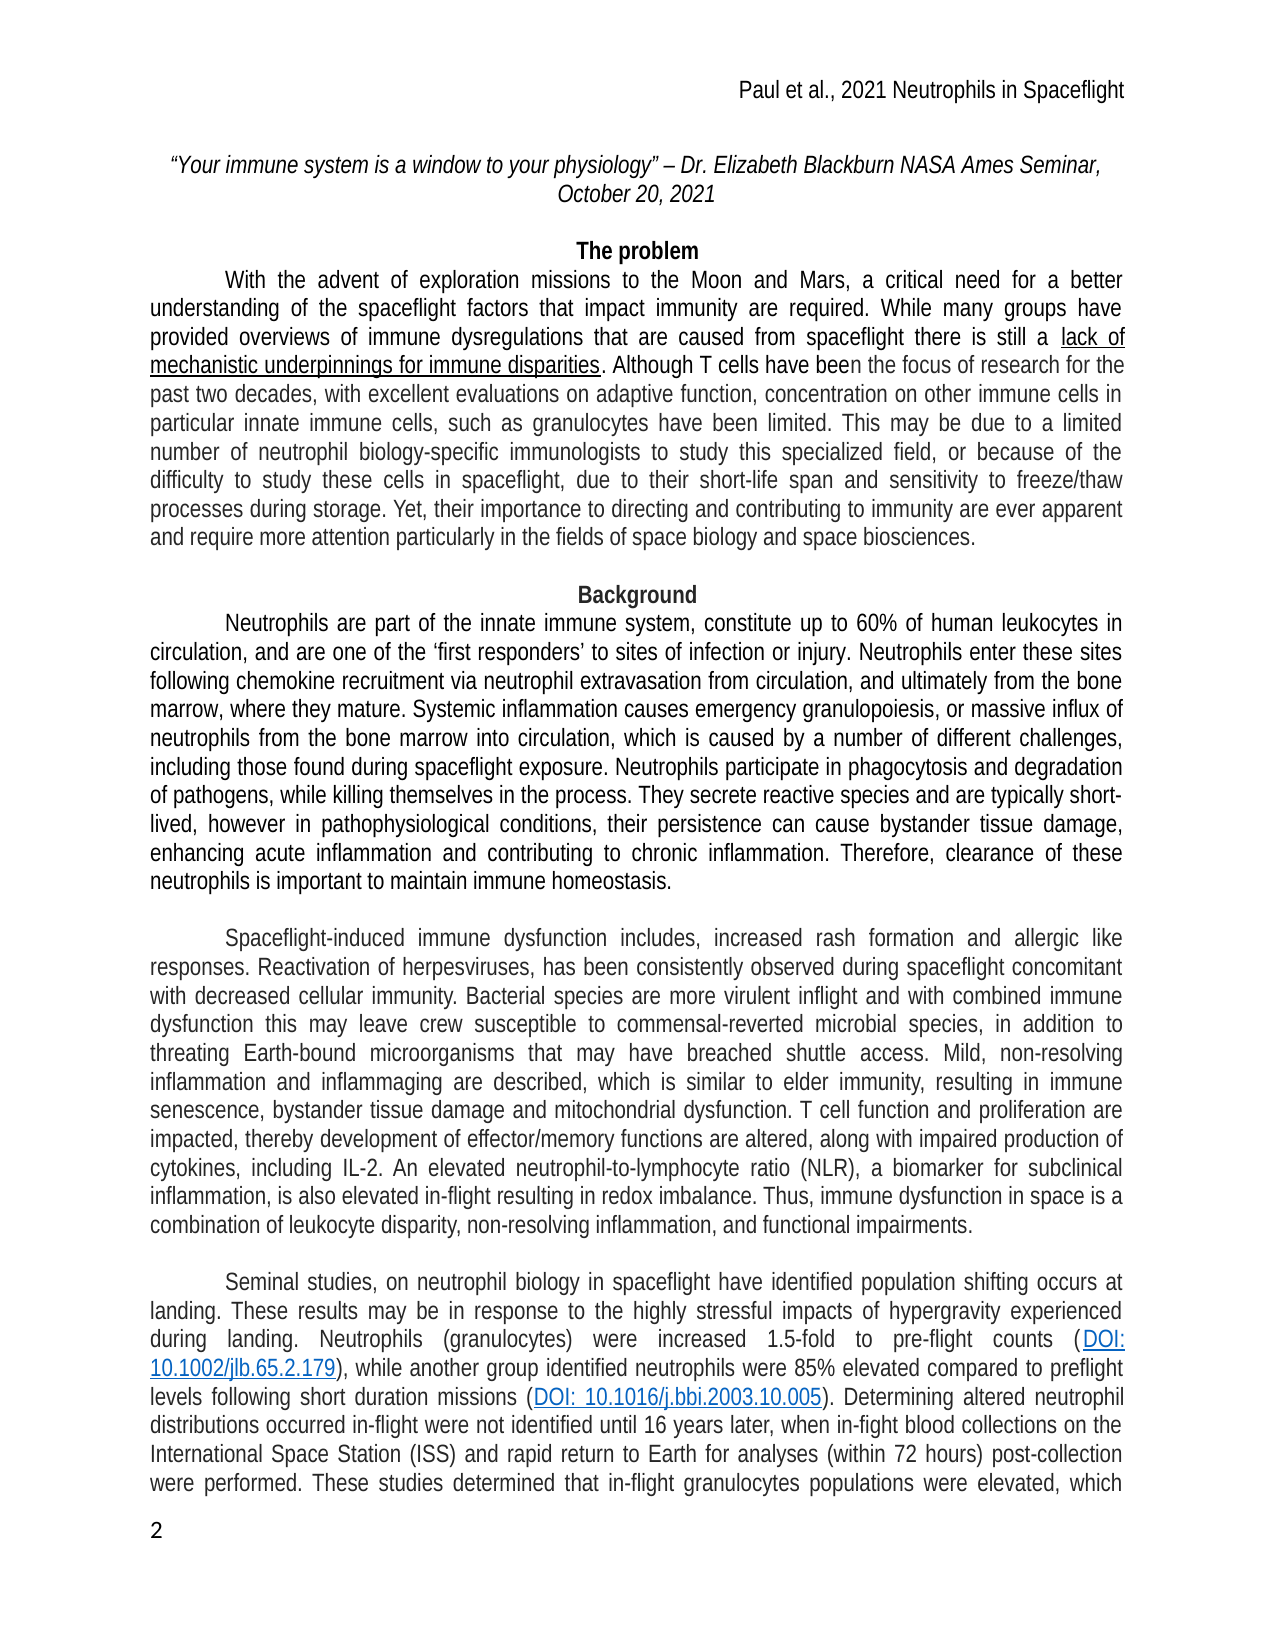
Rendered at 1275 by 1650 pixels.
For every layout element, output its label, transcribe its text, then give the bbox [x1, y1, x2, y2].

text The problem [150, 236, 1125, 264]
text “Your immune system is a window to your physiology” – Dr. Elizabeth Blackburn NASA Ames Seminar, October 20, 2021 [150, 150, 1125, 207]
text Background [150, 580, 1125, 608]
text With the advent of exploration missions to the Moon and Mars, a critical need for a better understanding of the spaceflight factors that impact immunity are required. While many groups have provided overviews of immune dysregulations that are caused from spaceflight there is still a lack of mechanistic underpinnings for immune disparities. Although T cells have been the focus of research for the past two decades, with excellent evaluations on adaptive function, concentration on other immune cells in particular innate immune cells, such as granulocytes have been limited. This may be due to a limited number of neutrophil biology-specific immunologists to study this specialized field, or because of the difficulty to study these cells in spaceflight, due to their short-life span and sensitivity to freeze/thaw processes during storage. Yet, their importance to directing and contributing to immunity are ever apparent and require more attention particularly in the fields of space biology and space biosciences. [150, 264, 1125, 551]
text Neutrophils are part of the innate immune system, constitute up to 60% of human leukocytes in circulation, and are one of the ‘first responders’ to sites of infection or injury. Neutrophils enter these sites following chemokine recruitment via neutrophil extravasation from circulation, and ultimately from the bone marrow, where they mature. Systemic inflammation causes emergency granulopoiesis, or massive influx of neutrophils from the bone marrow into circulation, which is caused by a number of different challenges, including those found during spaceflight exposure. Neutrophils participate in phagocytosis and degradation of pathogens, while killing themselves in the process. They secrete reactive species and are typically short-lived, however in pathophysiological conditions, their persistence can cause bystander tissue damage, enhancing acute inflammation and contributing to chronic inflammation. Therefore, clearance of these neutrophils is important to maintain immune homeostasis. [150, 608, 1125, 895]
text Spaceflight-induced immune dysfunction includes, increased rash formation and allergic like responses. Reactivation of herpesviruses, has been consistently observed during spaceflight concomitant with decreased cellular immunity. Bacterial species are more virulent inflight and with combined immune dysfunction this may leave crew susceptible to commensal-reverted microbial species, in addition to threating Earth-bound microorganisms that may have breached shuttle access. Mild, non-resolving inflammation and inflammaging are described, which is similar to elder immunity, resulting in immune senescence, bystander tissue damage and mitochondrial dysfunction. T cell function and proliferation are impacted, thereby development of effector/memory functions are altered, along with impaired production of cytokines, including IL-2. An elevated neutrophil-to-lymphocyte ratio (NLR), a biomarker for subclinical inflammation, is also elevated in-flight resulting in redox imbalance. Thus, immune dysfunction in space is a combination of leukocyte disparity, non-resolving inflammation, and functional impairments. [150, 923, 1125, 1238]
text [150, 1267, 1125, 1496]
